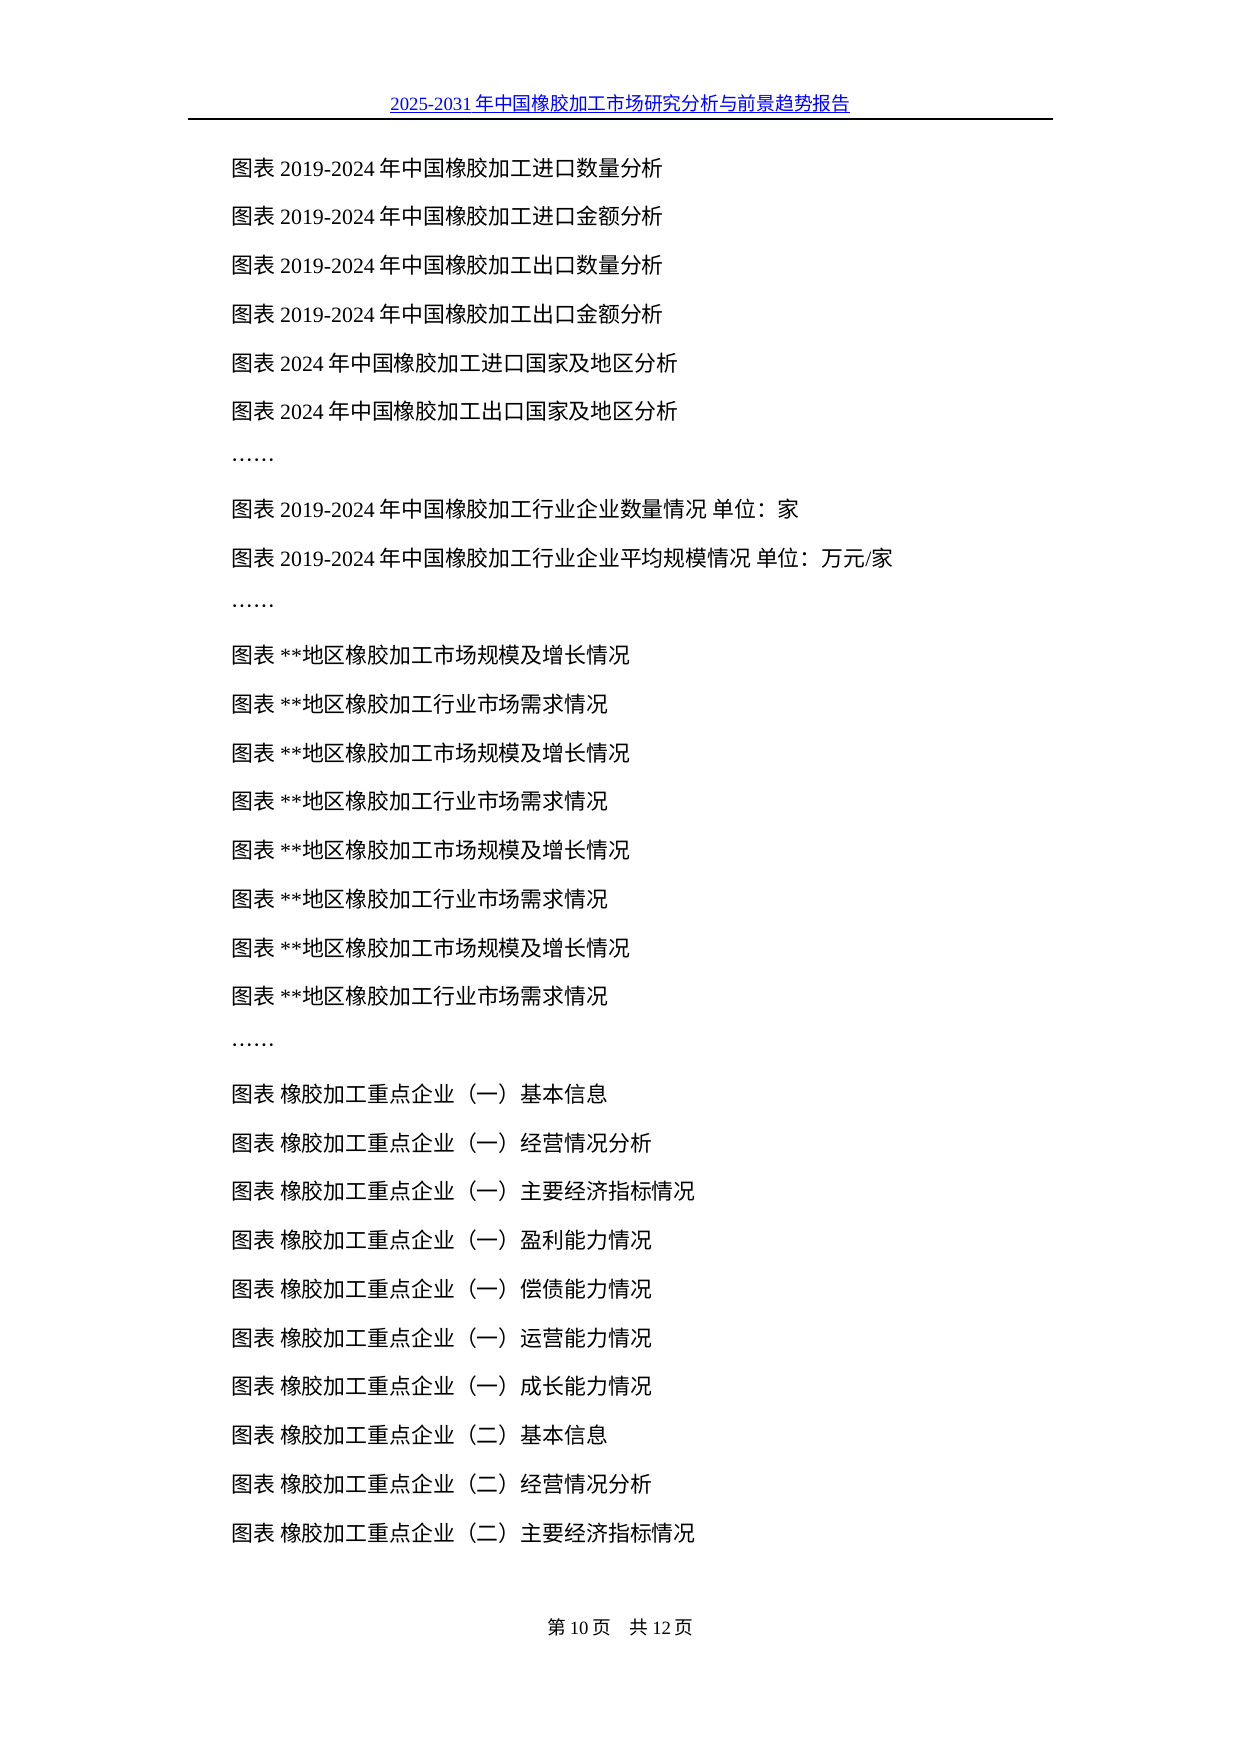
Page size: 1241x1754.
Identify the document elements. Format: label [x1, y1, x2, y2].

text [187, 150, 1053, 1548]
